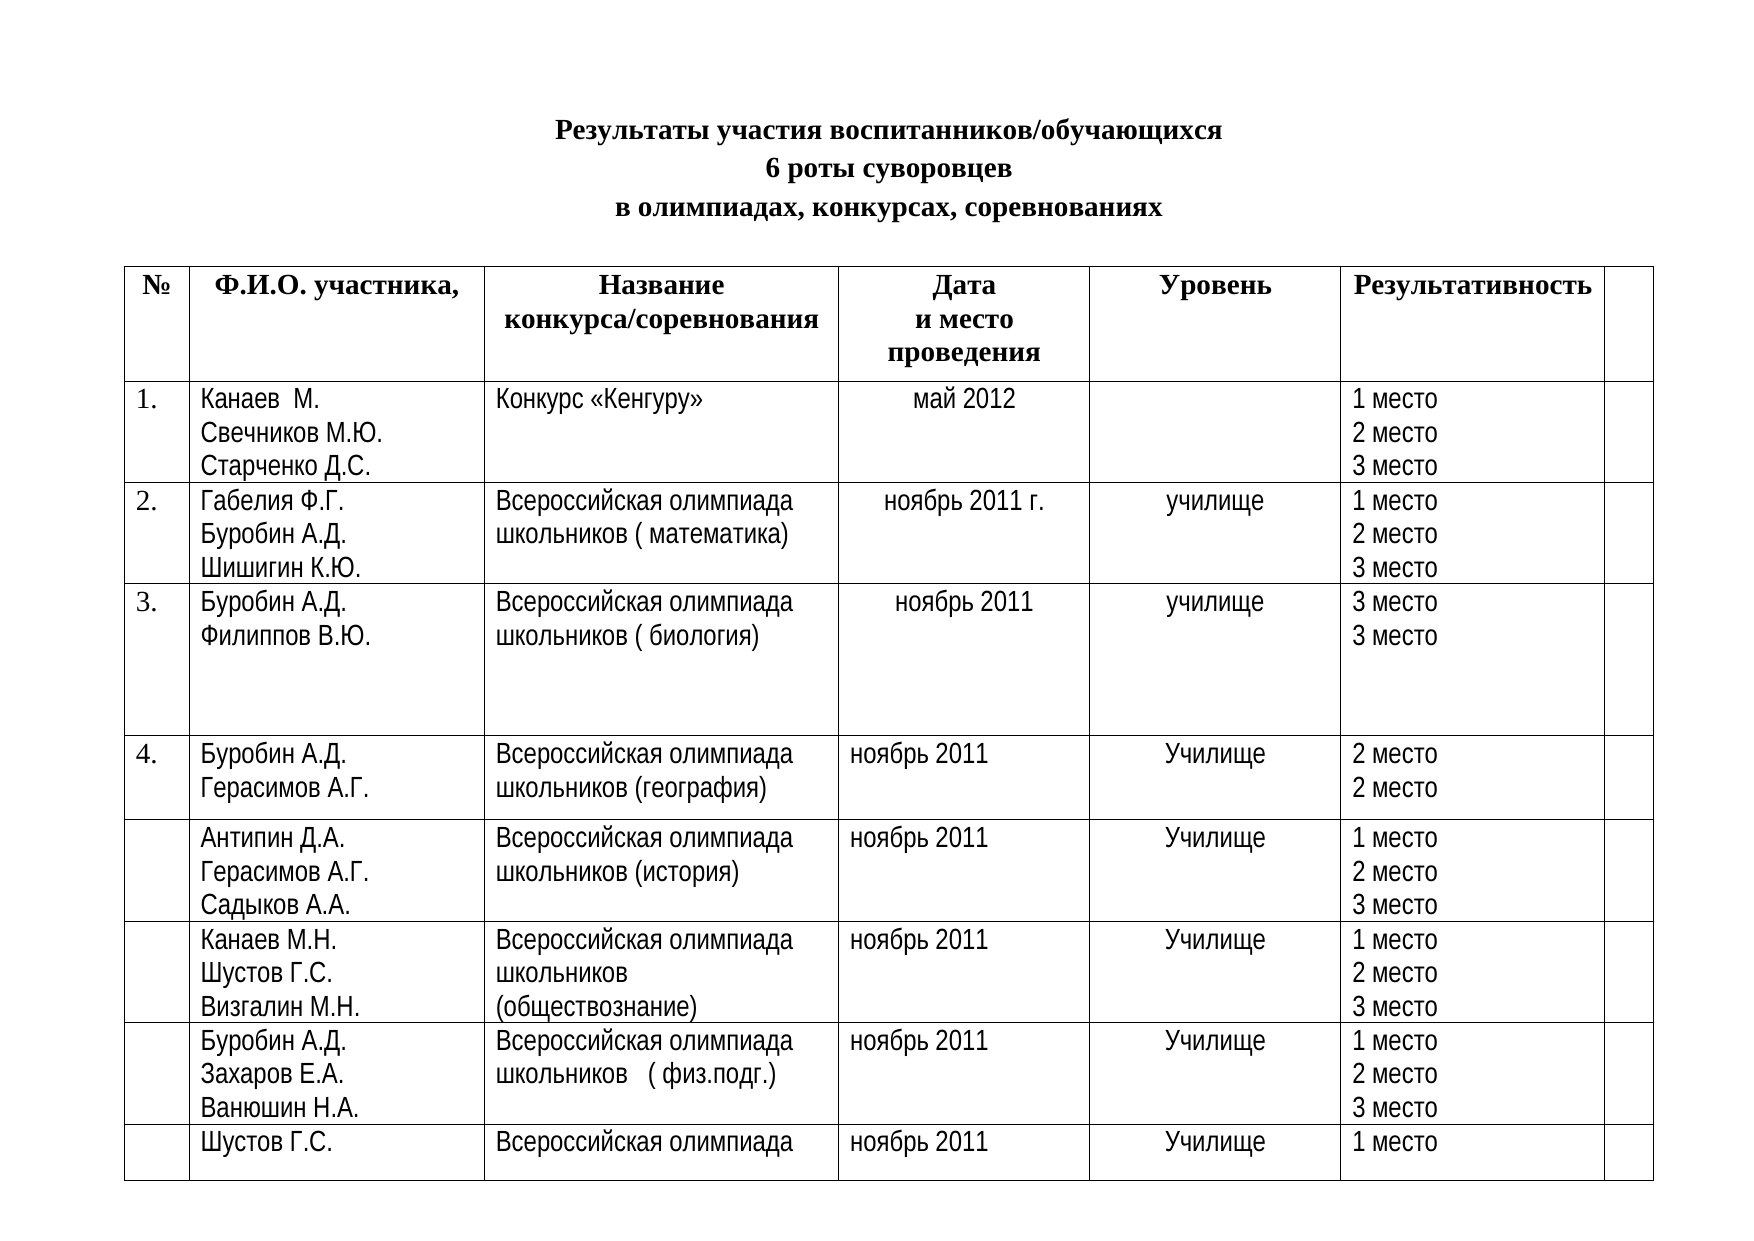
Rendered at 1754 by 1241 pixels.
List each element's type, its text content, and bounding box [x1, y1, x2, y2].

table_cell 1 место 2 место 3 место [1341, 1023, 1604, 1123]
table_cell Училище [1090, 1125, 1340, 1180]
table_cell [1341, 1125, 1604, 1180]
table_cell 2 место 2 место [1341, 736, 1604, 819]
table_cell [1605, 736, 1653, 819]
table_cell 1 место 2 место 3 место [1341, 483, 1604, 583]
table_cell училище [1090, 584, 1340, 735]
table_cell [1605, 1125, 1653, 1180]
table_cell 4. [125, 736, 189, 819]
table_cell ноябрь 2011 [839, 736, 1089, 819]
table_cell училище [1090, 483, 1340, 583]
table_header Название конкурса/соревнования [485, 267, 838, 381]
table_cell [1090, 382, 1340, 482]
table_cell Габелия Ф.Г. Буробин А.Д. Шишигин К.Ю. [190, 483, 484, 583]
table_cell [1605, 1023, 1653, 1123]
table_cell [1605, 382, 1653, 482]
table_cell [1605, 820, 1653, 921]
table_cell [125, 1125, 189, 1180]
table_header [1605, 267, 1653, 381]
table_cell Буробин А.Д. Захаров Е.А. Ванюшин Н.А. [190, 1023, 484, 1123]
table_cell 1 место 2 место 3 место [1341, 820, 1604, 921]
table_cell 1 место 2 место 3 место [1341, 922, 1604, 1022]
table_cell Канаев М. Свечников М.Ю. Старченко Д.С. [190, 382, 484, 482]
table_cell [1605, 584, 1653, 735]
table_cell Канаев М.Н. Шустов Г.С. Визгалин М.Н. [190, 922, 484, 1022]
table_header № [125, 267, 189, 381]
table_cell Конкурс «Кенгуру» [485, 382, 838, 482]
table_cell ноябрь 2011 г. [839, 483, 1089, 583]
table_cell Всероссийская олимпиада школьников ( математика) [485, 483, 838, 583]
text в олимпиадах, конкурсах, соревнованиях [118, 189, 1659, 223]
table_cell [125, 1023, 189, 1123]
table_cell ноябрь 2011 [839, 820, 1089, 921]
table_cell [485, 1125, 838, 1180]
table_header Уровень [1090, 267, 1340, 381]
table_cell Всероссийская олимпиада школьников ( физ.подг.) [485, 1023, 838, 1123]
table_cell [125, 922, 189, 1022]
table_header Дата и место проведения [839, 267, 1089, 381]
table_cell Училище [1090, 1023, 1340, 1123]
table_cell 1 место 2 место 3 место [1341, 382, 1604, 482]
table_cell Училище [1090, 820, 1340, 921]
table_cell ноябрь 2011 [839, 1125, 1089, 1180]
table_cell Всероссийская олимпиада школьников (география) [485, 736, 838, 819]
table_cell Всероссийская олимпиада школьников (история) [485, 820, 838, 921]
table_header Результативность [1341, 267, 1604, 381]
text 6 роты суворовцев [118, 151, 1659, 184]
table_cell 1. [125, 382, 189, 482]
table_cell май 2012 [839, 382, 1089, 482]
table_cell Училище [1090, 922, 1340, 1022]
table_cell Буробин А.Д. Герасимов А.Г. [190, 736, 484, 819]
table_cell Буробин А.Д. Филиппов В.Ю. [190, 584, 484, 735]
table_cell ноябрь 2011 [839, 922, 1089, 1022]
table_cell [125, 820, 189, 921]
table_cell Училище [1090, 736, 1340, 819]
table_cell Всероссийская олимпиада школьников (обществознание) [485, 922, 838, 1022]
table_cell 3 место 3 место [1341, 584, 1604, 735]
table_cell 2. [125, 483, 189, 583]
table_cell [190, 1125, 484, 1180]
table_cell ноябрь 2011 [839, 584, 1089, 735]
table_cell 3. [125, 584, 189, 735]
table_cell Антипин Д.А. Герасимов А.Г. Садыков А.А. [190, 820, 484, 921]
table_header Ф.И.О. участника, [190, 267, 484, 381]
table_cell [1605, 483, 1653, 583]
table_cell ноябрь 2011 [839, 1023, 1089, 1123]
text Результаты участия воспитанников/обучающихся [118, 112, 1659, 146]
table_cell [1605, 922, 1653, 1022]
table_cell Всероссийская олимпиада школьников ( биология) [485, 584, 838, 735]
